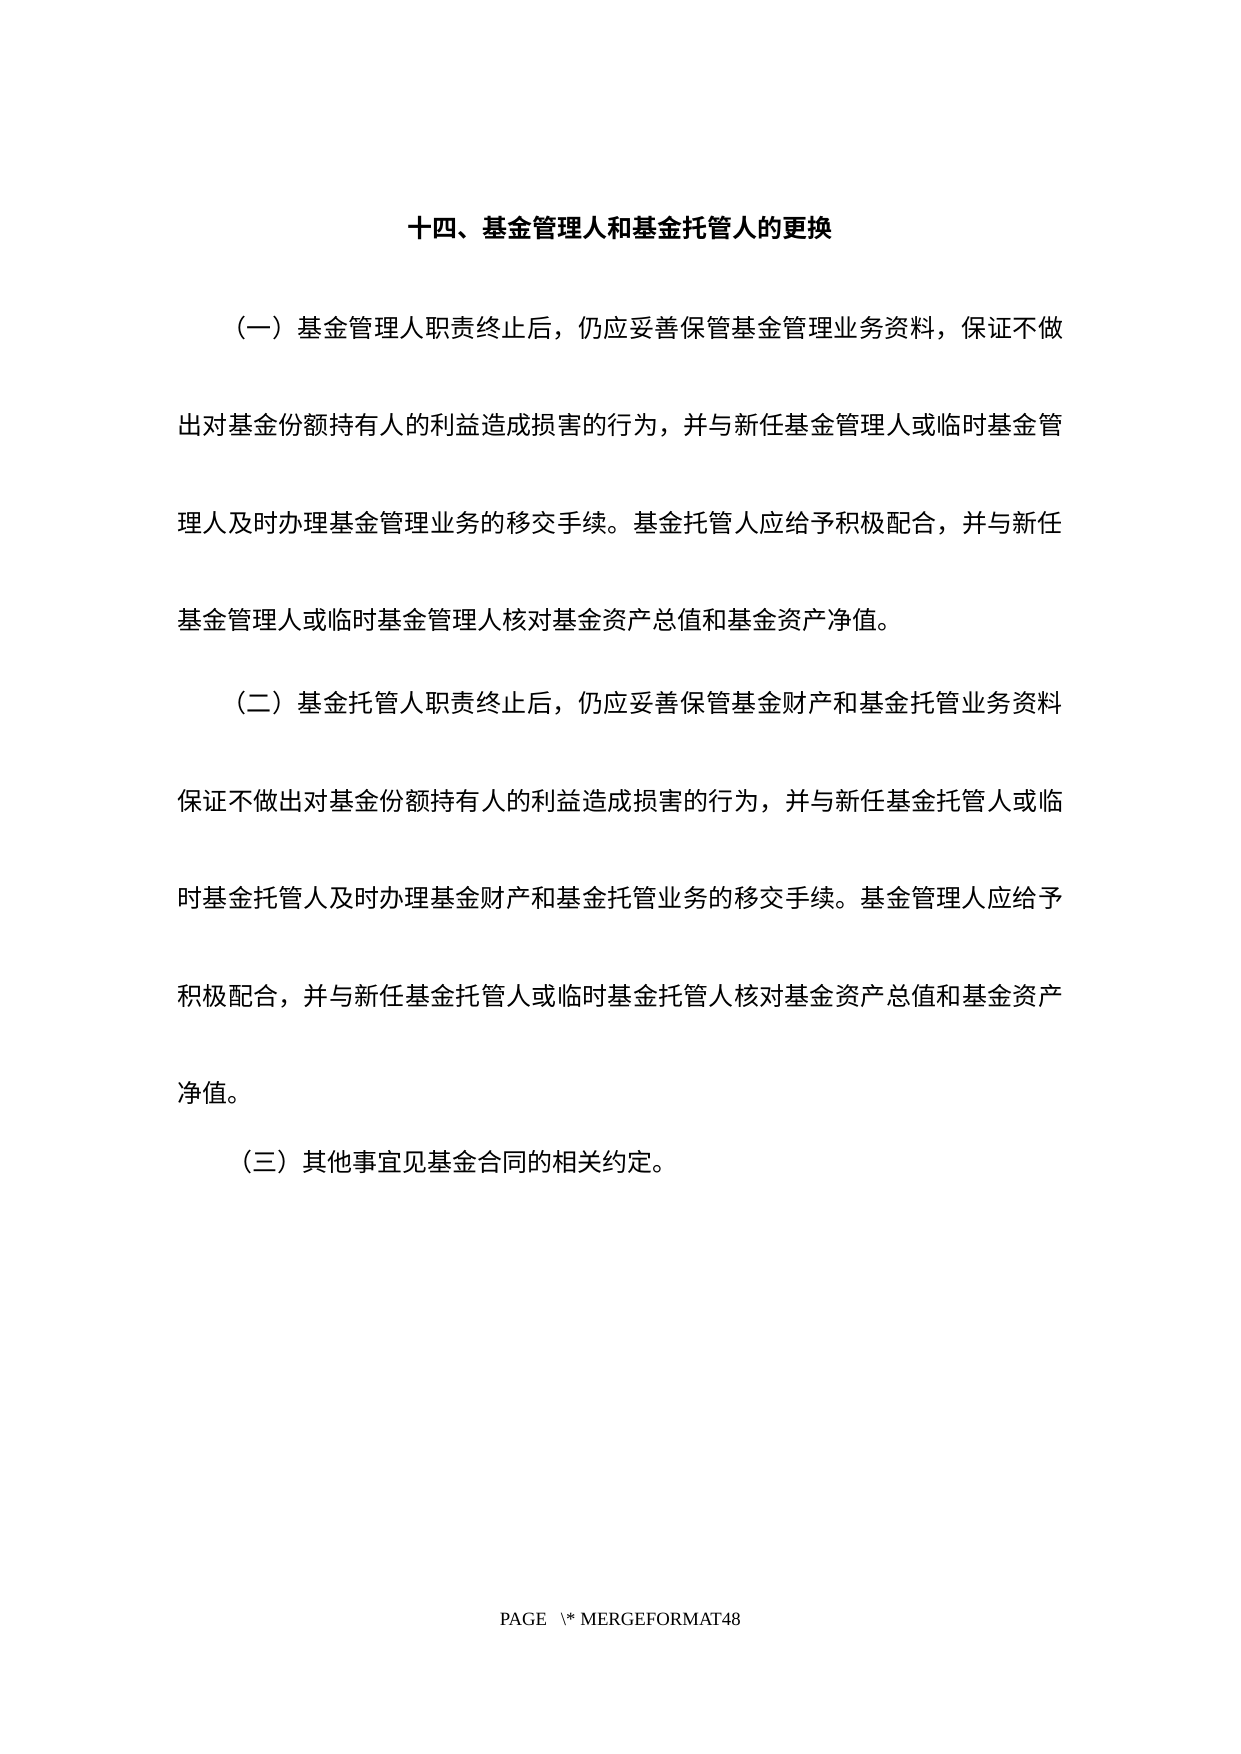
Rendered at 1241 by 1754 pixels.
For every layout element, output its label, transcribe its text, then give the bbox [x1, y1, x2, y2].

text （三）其他事宜见基金合同的相关约定。 [177, 1143, 1063, 1179]
subtitle 十四、基金管理人和基金托管人的更换 [177, 194, 1063, 259]
text （二）基金托管人职责终止后，仍应妥善保管基金财产和基金托管业务资料，保证不做出对基金份额持有人的利益造成损害的行为，并与新任基金托管人或临时基金托管人及时办理基金财产和基金托管业务的移交手续。基金管理人应给予积极配合，并与新任基金托管人或临时基金托管人核对基金资产总值和基金资产净值。 [177, 669, 1063, 1124]
text （一）基金管理人职责终止后，仍应妥善保管基金管理业务资料，保证不做出对基金份额持有人的利益造成损害的行为，并与新任基金管理人或临时基金管理人及时办理基金管理业务的移交手续。基金托管人应给予积极配合，并与新任基金管理人或临时基金管理人核对基金资产总值和基金资产净值。 [177, 294, 1063, 651]
